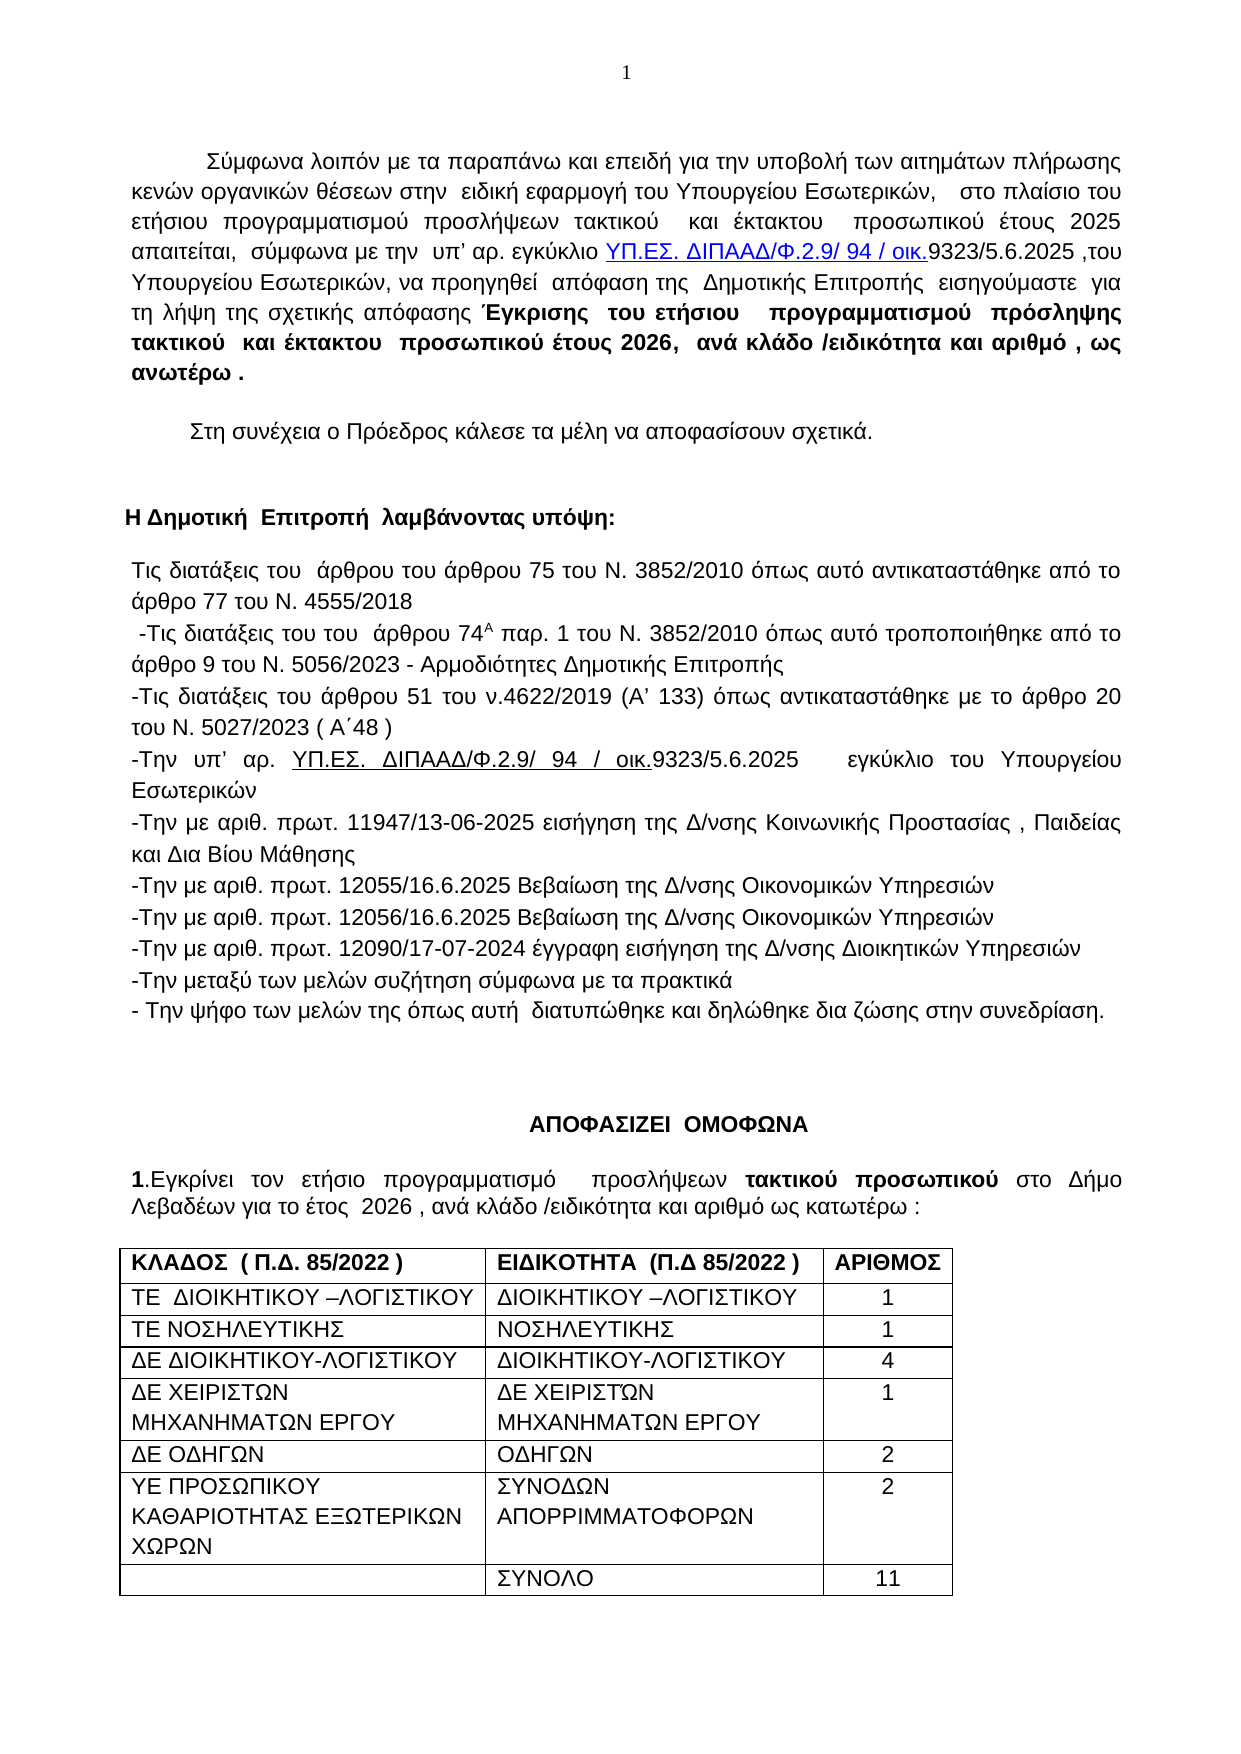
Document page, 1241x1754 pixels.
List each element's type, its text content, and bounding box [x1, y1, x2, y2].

table_header ΕΙΔΙΚΟΤΗΤΑ (Π.Δ 85/2022 ) [486, 1249, 823, 1283]
table_cell 1 [824, 1316, 952, 1346]
table_cell ΣΥΝΟΛΟ [486, 1565, 823, 1595]
text ΑΠΟΦΑΣΙΖΕΙ ΟΜΟΦΩΝΑ [215, 1111, 1122, 1137]
text Σύμφωνα λοιπόν με τα παραπάνω και επειδή για την υποβολή των αιτημάτων πλήρωσης κενών οργανικών θέσεων στην ειδική εφαρμογή του Υπουργείου Εσωτερικών, στο πλαίσιο του ετήσιου προγραμματισμού προσλήψεων τακτικού και έκτακτου προσωπικού έτους 2025 απαιτείται, σύμφωνα με την υπ’ αρ. εγκύκλιο ΥΠ.ΕΣ. ΔΙΠΑΑΔ/Φ.2.9/ 94 / οικ.9323/5.6.2025 ,του Υπουργείου Εσωτερικών, να προηγηθεί απόφαση της Δημοτικής Επιτροπής εισηγούμαστε για τη λήψη της σχετικής απόφασης Έγκρισης του ετήσιου προγραμματισμού πρόσληψης τακτικού και έκτακτου προσωπικού έτους 2026, ανά κλάδο /ειδικότητα και αριθμό , ως ανωτέρω . [131, 148, 1122, 386]
table_cell ΔΙΟΙΚΗΤΙΚΟΥ –ΛΟΓΙΣΤΙΚΟΥ [486, 1284, 823, 1315]
table_cell ΔΕ ΔΙΟΙΚΗΤΙΚΟΥ-ΛΟΓΙΣΤΙΚΟΥ [121, 1348, 485, 1378]
table_cell [121, 1565, 485, 1595]
text -Την υπ’ αρ. ΥΠ.ΕΣ. ΔΙΠΑΑΔ/Φ.2.9/ 94 / οικ.9323/5.6.2025 εγκύκλιο του Υπουργείου Εσωτερικών [131, 746, 1122, 804]
table_cell ΔΕ ΧΕΙΡΙΣΤΏΝ ΜΗΧΑΝΗΜΑΤΩΝ ΕΡΓΟΥ [486, 1379, 823, 1440]
table_header ΑΡΙΘΜΟΣ [824, 1249, 952, 1283]
table_cell ΤΕ ΝΟΣΗΛΕΥΤΙΚΗΣ [121, 1316, 485, 1346]
text 1.Εγκρίνει τον ετήσιο προγραμματισμό προσλήψεων τακτικού προσωπικού στο Δήμο Λεβαδέων για το έτος 2026 , ανά κλάδο /ειδικότητα και αριθμό ως κατωτέρω : [920, 1166, 1122, 1219]
text Η Δημοτική Επιτροπή λαμβάνοντας υπόψη: [86, 504, 1122, 530]
table_cell 2 [824, 1473, 952, 1564]
text -Την με αριθ. πρωτ. 12055/16.6.2025 Βεβαίωση της Δ/νσης Οικονομικών Υπηρεσιών [131, 872, 1122, 898]
table_cell ΝΟΣΗΛΕΥΤΙΚΗΣ [486, 1316, 823, 1346]
table_cell ΔΙΟΙΚΗΤΙΚΟΥ-ΛΟΓΙΣΤΙΚΟΥ [486, 1348, 823, 1378]
text -Τις διατάξεις του του άρθρου 74Α παρ. 1 του Ν. 3852/2010 όπως αυτό τροποποιήθηκε από το άρθρο 9 του Ν. 5056/2023 - Αρμοδιότητες Δημοτικής Επιτροπής [131, 620, 1122, 678]
table_cell 1 [824, 1284, 952, 1315]
table_cell 11 [824, 1565, 952, 1595]
table_cell ΔΕ ΧΕΙΡΙΣΤΩΝ ΜΗΧΑΝΗΜΑΤΩΝ ΕΡΓΟΥ [121, 1379, 485, 1440]
table_cell ΤΕ ΔΙΟΙΚΗΤΙΚΟΥ –ΛΟΓΙΣΤΙΚΟΥ [121, 1284, 485, 1315]
table_header ΚΛΑΔΟΣ ( Π.Δ. 85/2022 ) [121, 1249, 485, 1283]
table_cell ΟΔΗΓΩΝ [486, 1441, 823, 1472]
text -Την με αριθ. πρωτ. 11947/13-06-2025 εισήγηση της Δ/νσης Κοινωνικής Προστασίας , Παιδείας και Δια Βίου Μάθησης [131, 809, 1122, 867]
text -Την μεταξύ των μελών συζήτηση σύμφωνα με τα πρακτικά [131, 967, 1122, 993]
text -Την με αριθ. πρωτ. 12090/17-07-2024 έγγραφη εισήγηση της Δ/νσης Διοικητικών Υπηρεσιών [131, 935, 1122, 962]
text -Τις διατάξεις του άρθρου 51 του ν.4622/2019 (Α’ 133) όπως αντικαταστάθηκε με το άρθρο 20 του Ν. 5027/2023 ( Α΄48 ) [131, 683, 1122, 741]
list - Την ψήφο των μελών της όπως αυτή διατυπώθηκε και δηλώθηκε δια ζώσης στην συνεδρίαση. [131, 997, 1122, 1023]
table_cell ΣΥΝΟΔΩΝ ΑΠΟΡΡΙΜΜΑΤΟΦΟΡΩΝ [486, 1473, 823, 1564]
text Τις διατάξεις του άρθρου του άρθρου 75 του Ν. 3852/2010 όπως αυτό αντικαταστάθηκε από το άρθρο 77 του Ν. 4555/2018 [131, 557, 1122, 614]
table_cell 1 [824, 1379, 952, 1440]
table_cell 4 [824, 1348, 952, 1378]
text 1.Εγκρίνει τον ετήσιο προγραμματισμό προσλήψεων τακτικού προσωπικού στο Δήμο Λεβαδέων για το έτος 2026 , ανά κλάδο /ειδικότητα και αριθμό ως κατωτέρω : [431, 1193, 908, 1219]
text -Την με αριθ. πρωτ. 12056/16.6.2025 Βεβαίωση της Δ/νσης Οικονομικών Υπηρεσιών [131, 904, 1122, 930]
text Στη συνέχεια ο Πρόεδρος κάλεσε τα μέλη να αποφασίσουν σχετικά. [131, 418, 1122, 444]
table_cell ΥΕ ΠΡΟΣΩΠΙΚΟΥ ΚΑΘΑΡΙΟΤΗΤΑΣ ΕΞΩΤΕΡΙΚΩΝ ΧΩΡΩΝ [121, 1473, 485, 1564]
table_cell ΔΕ ΟΔΗΓΩΝ [121, 1441, 485, 1472]
table_cell 2 [824, 1441, 952, 1472]
